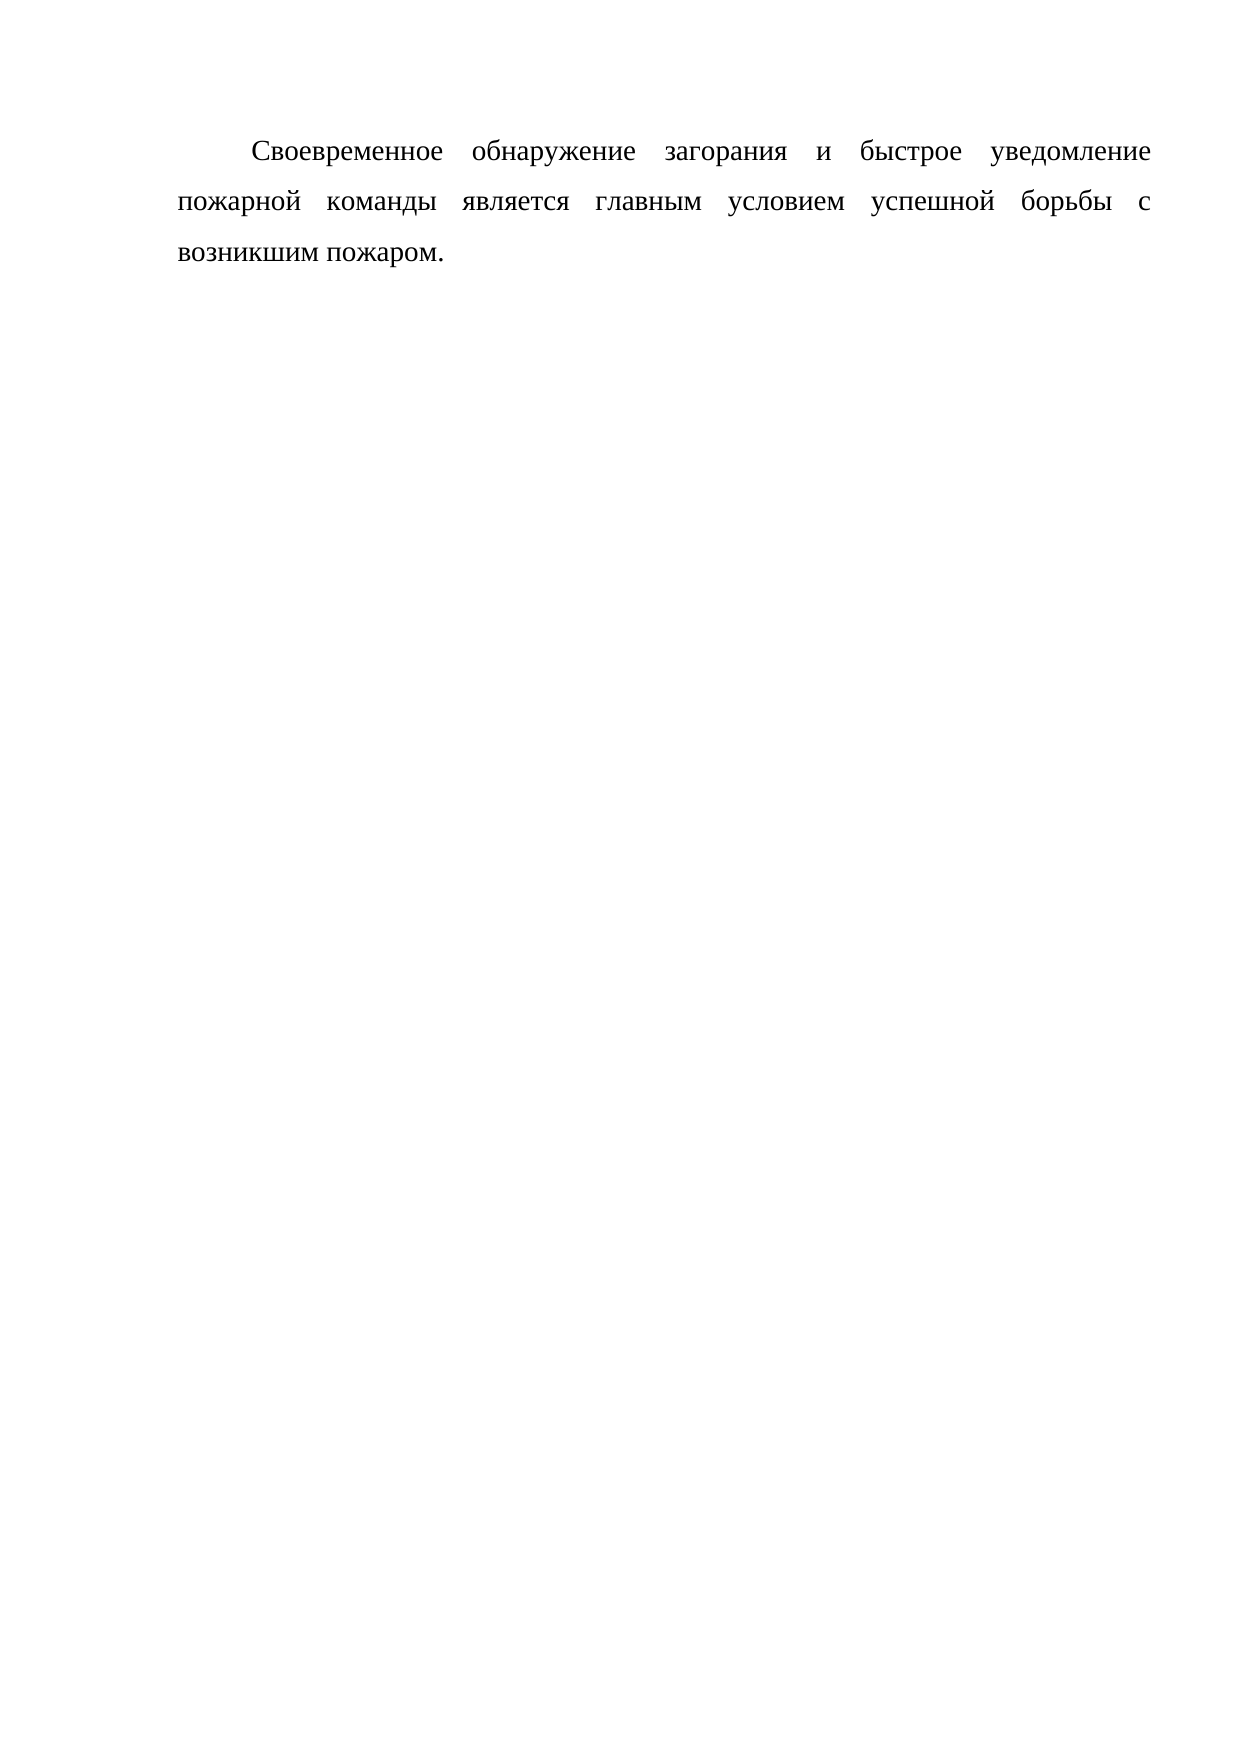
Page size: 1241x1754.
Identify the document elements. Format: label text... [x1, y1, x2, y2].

text Своевременное обнаружение загорания и быстрое уведомление пожарной команды является главным условием успешной борьбы с возникшим пожаром. [177, 133, 1152, 267]
